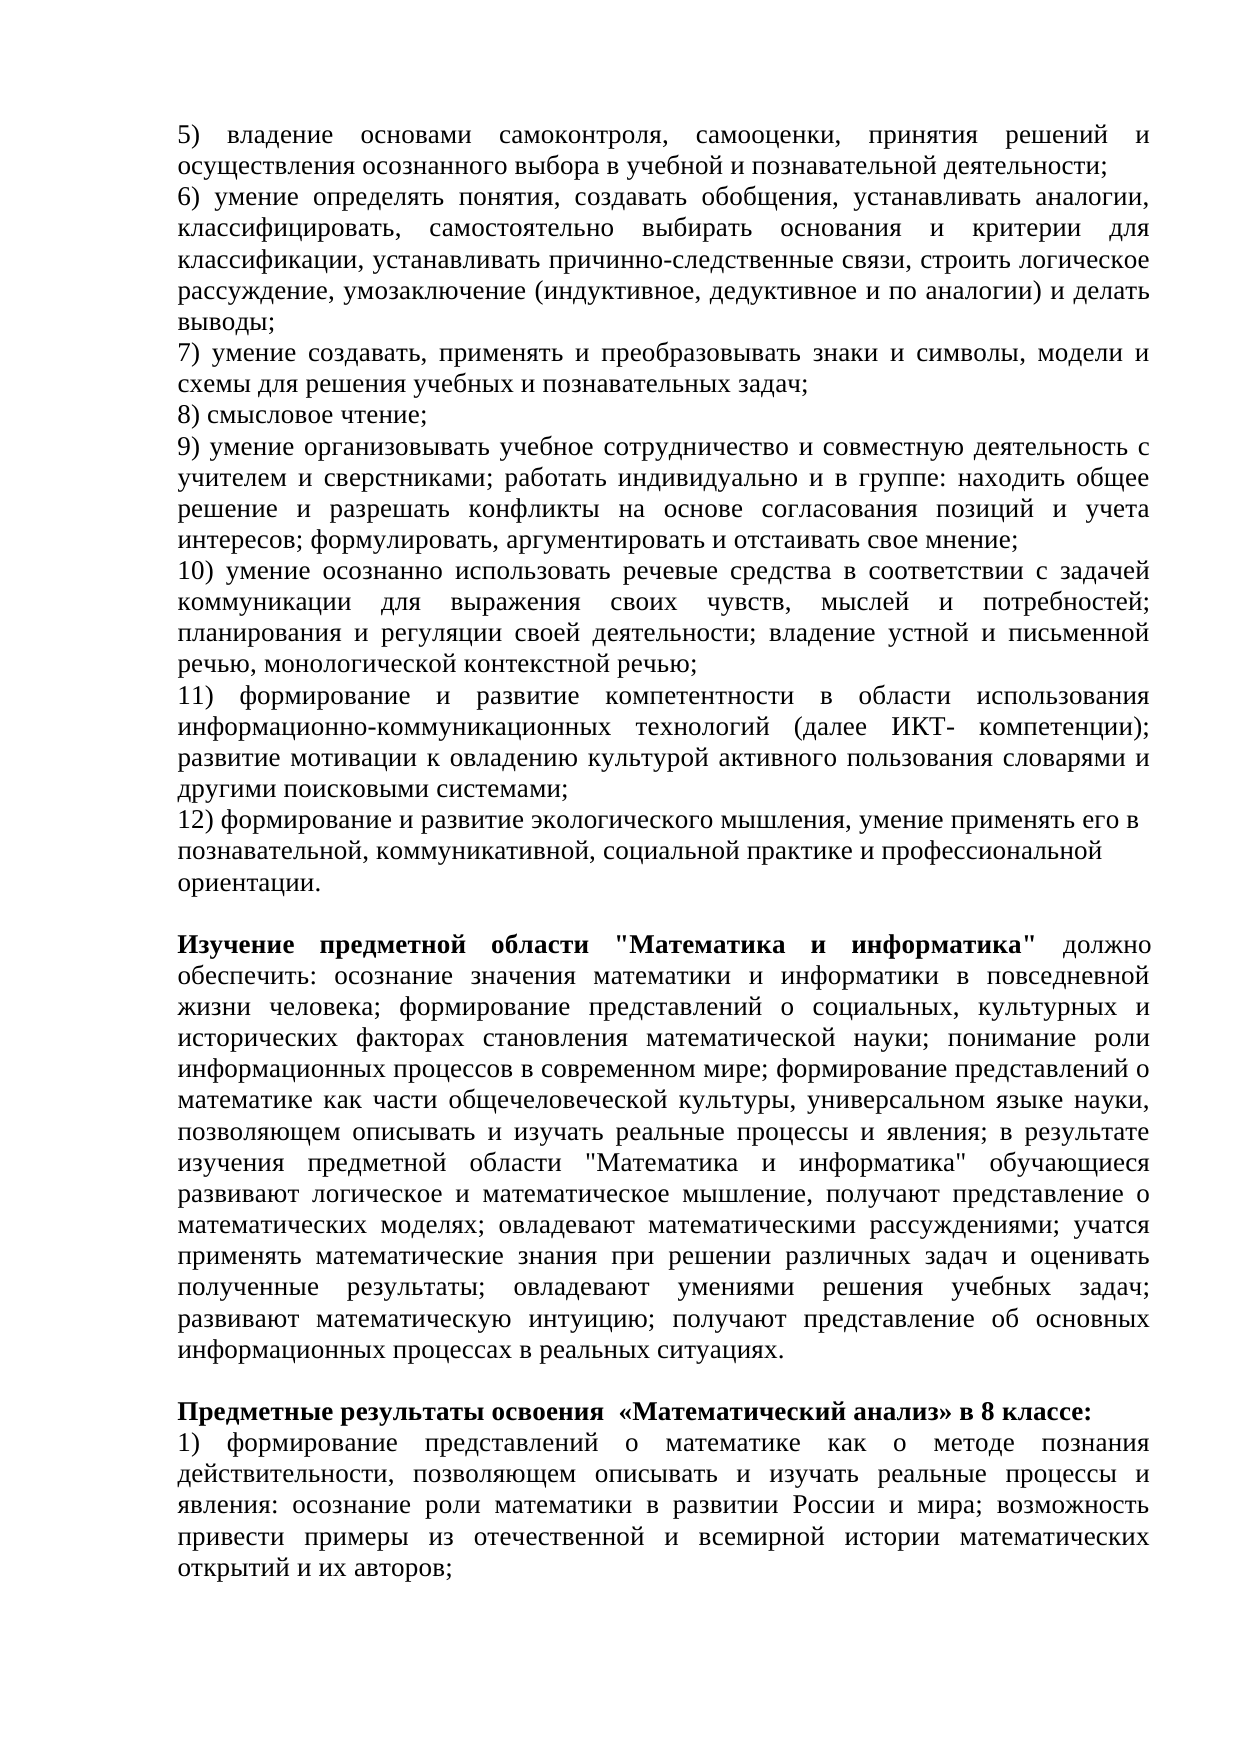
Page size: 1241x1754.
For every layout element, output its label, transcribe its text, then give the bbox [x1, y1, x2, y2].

text Предметные результаты освоения «Математический анализ» в 8 классе: [177, 1395, 1152, 1426]
text 1) формирование представлений о математике как о методе познания действительности, позволяющем описывать и изучать реальные процессы и явления: осознание роли математики в развитии России и мира; возможность привести примеры из отечественной и всемирной истории математических открытий и их авторов; [177, 1426, 1152, 1582]
text 10) умение осознанно использовать речевые средства в соответствии с задачей коммуникации для выражения своих чувств, мыслей и потребностей; планирования и регуляции своей деятельности; владение устной и письменной речью, монологической контекстной речью; [177, 554, 1152, 679]
text 6) умение определять понятия, создавать обобщения, устанавливать аналогии, классифицировать, самостоятельно выбирать основания и критерии для классификации, устанавливать причинно-следственные связи, строить логическое рассуждение, умозаключение (индуктивное, дедуктивное и по аналогии) и делать выводы; [177, 180, 1152, 336]
text 5) владение основами самоконтроля, самооценки, принятия решений и осуществления осознанного выбора в учебной и познавательной деятельности; [177, 118, 1152, 180]
text Изучение предметной области "Математика и информатика" должно обеспечить: осознание значения математики и информатики в повседневной жизни человека; формирование представлений о социальных, культурных и исторических факторах становления математической науки; понимание роли информационных процессов в современном мире; формирование представлений о математике как части общечеловеческой культуры, универсальном языке науки, позволяющем описывать и изучать реальные процессы и явления; в результате изучения предметной области "Математика и информатика" обучающиеся развивают логическое и математическое мышление, получают представление о математических моделях; овладевают математическими рассуждениями; учатся применять математические знания при решении различных задач и оценивать полученные результаты; овладевают умениями решения учебных задач; развивают математическую интуицию; получают представление об основных информационных процессах в реальных ситуациях. [177, 928, 1152, 1364]
text 7) умение создавать, применять и преобразовывать знаки и символы, модели и схемы для решения учебных и познавательных задач; [177, 336, 1152, 398]
text 8) смысловое чтение; [177, 398, 1152, 429]
text 9) умение организовывать учебное сотрудничество и совместную деятельность с учителем и сверстниками; работать индивидуально и в группе: находить общее решение и разрешать конфликты на основе согласования позиций и учета интересов; формулировать, аргументировать и отстаивать свое мнение; [177, 429, 1152, 554]
text 11) формирование и развитие компетентности в области использования информационно-коммуникационных технологий (далее ИКТ- компетенции); развитие мотивации к овладению культурой активного пользования словарями и другими поисковыми системами; [177, 679, 1152, 803]
text 12) формирование и развитие экологического мышления, умение применять его в познавательной, коммуникативной, социальной практике и профессиональной ориентации. [177, 803, 1152, 897]
